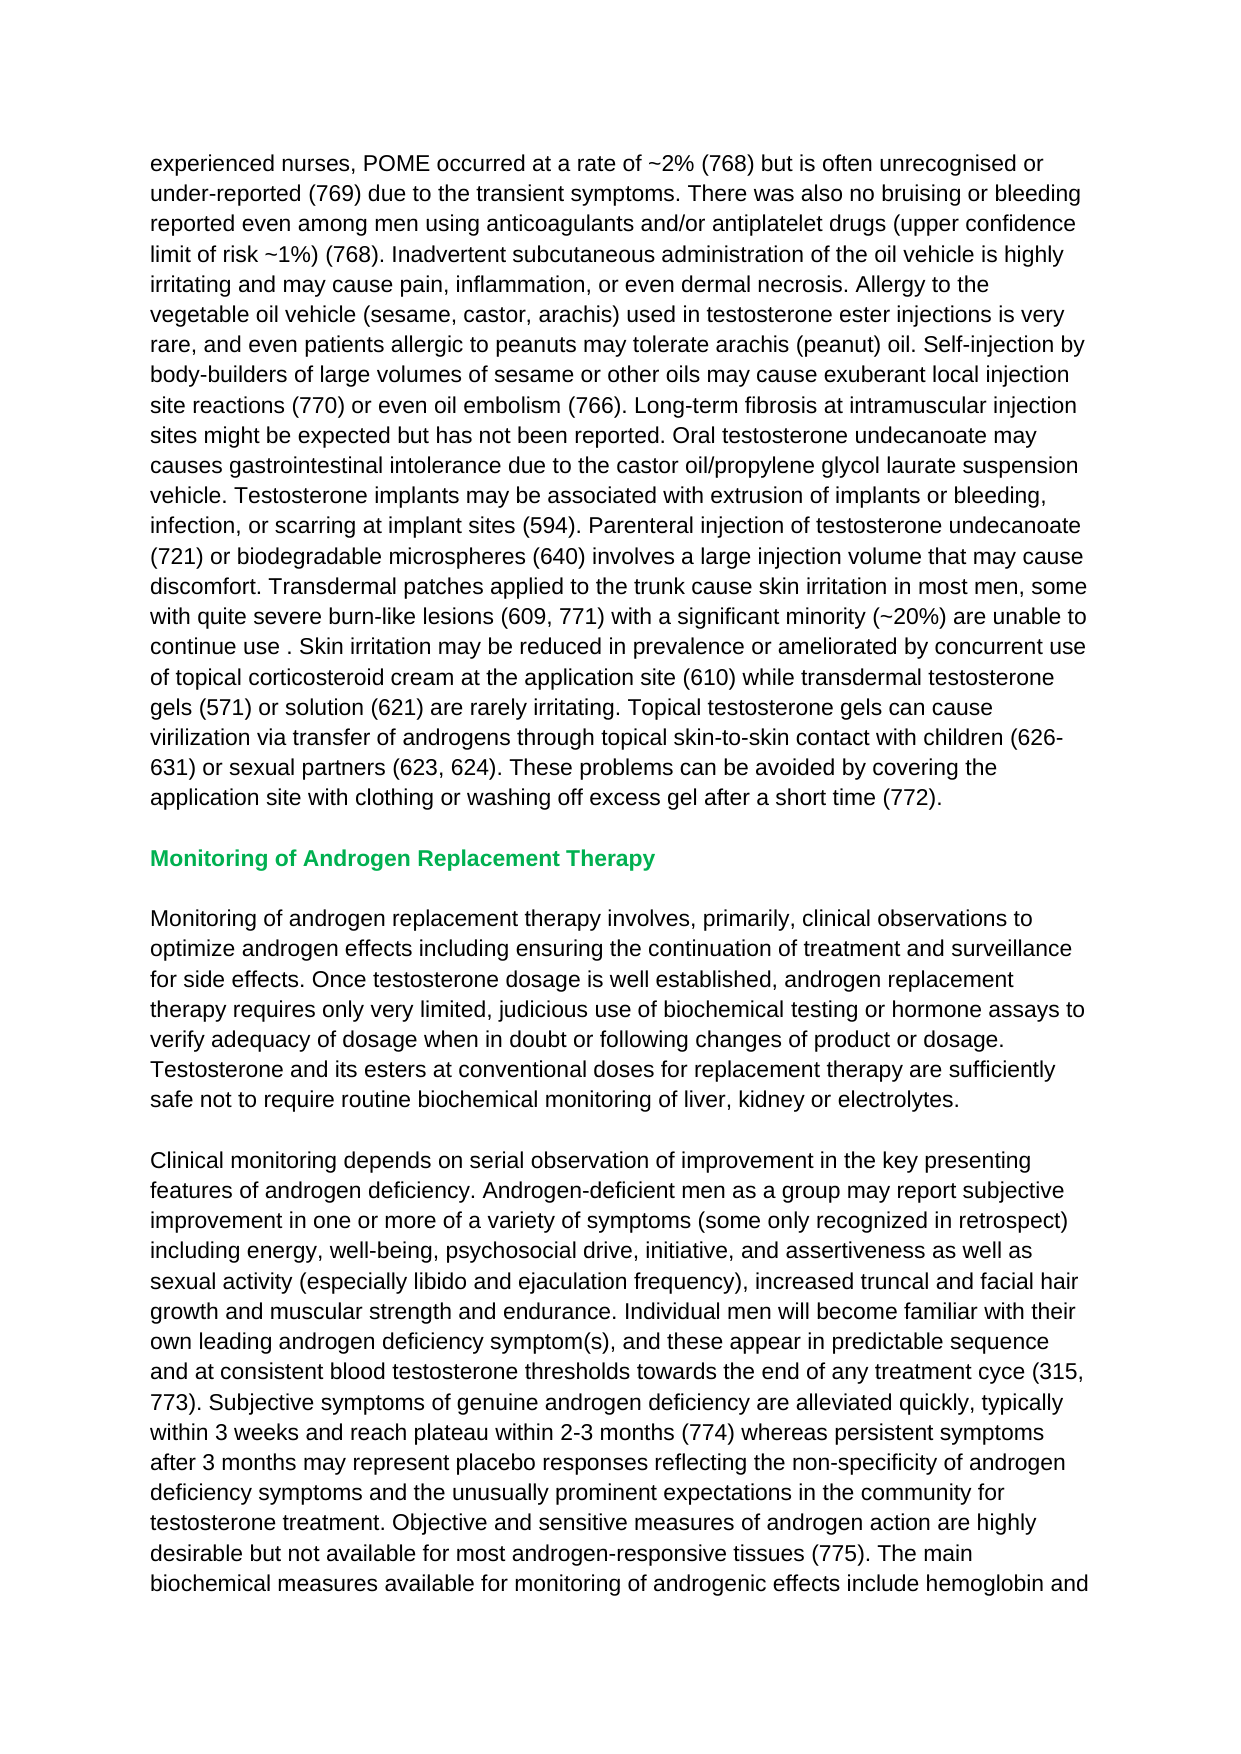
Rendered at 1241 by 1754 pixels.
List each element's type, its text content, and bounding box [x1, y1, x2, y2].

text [150, 1147, 1090, 1596]
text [150, 150, 1090, 811]
text Monitoring of Androgen Replacement Therapy [150, 845, 1090, 871]
text Monitoring of androgen replacement therapy involves, primarily, clinical observations to optimize androgen effects including ensuring the continuation of treatment and surveillance for side effects. Once testosterone dosage is well established, androgen replacement therapy requires only very limited, judicious use of biochemical testing or hormone assays to verify adequacy of dosage when in doubt or following changes of product or dosage. Testosterone and its esters at conventional doses for replacement therapy are sufficiently safe not to require routine biochemical monitoring of liver, kidney or electrolytes. [150, 905, 1090, 1113]
